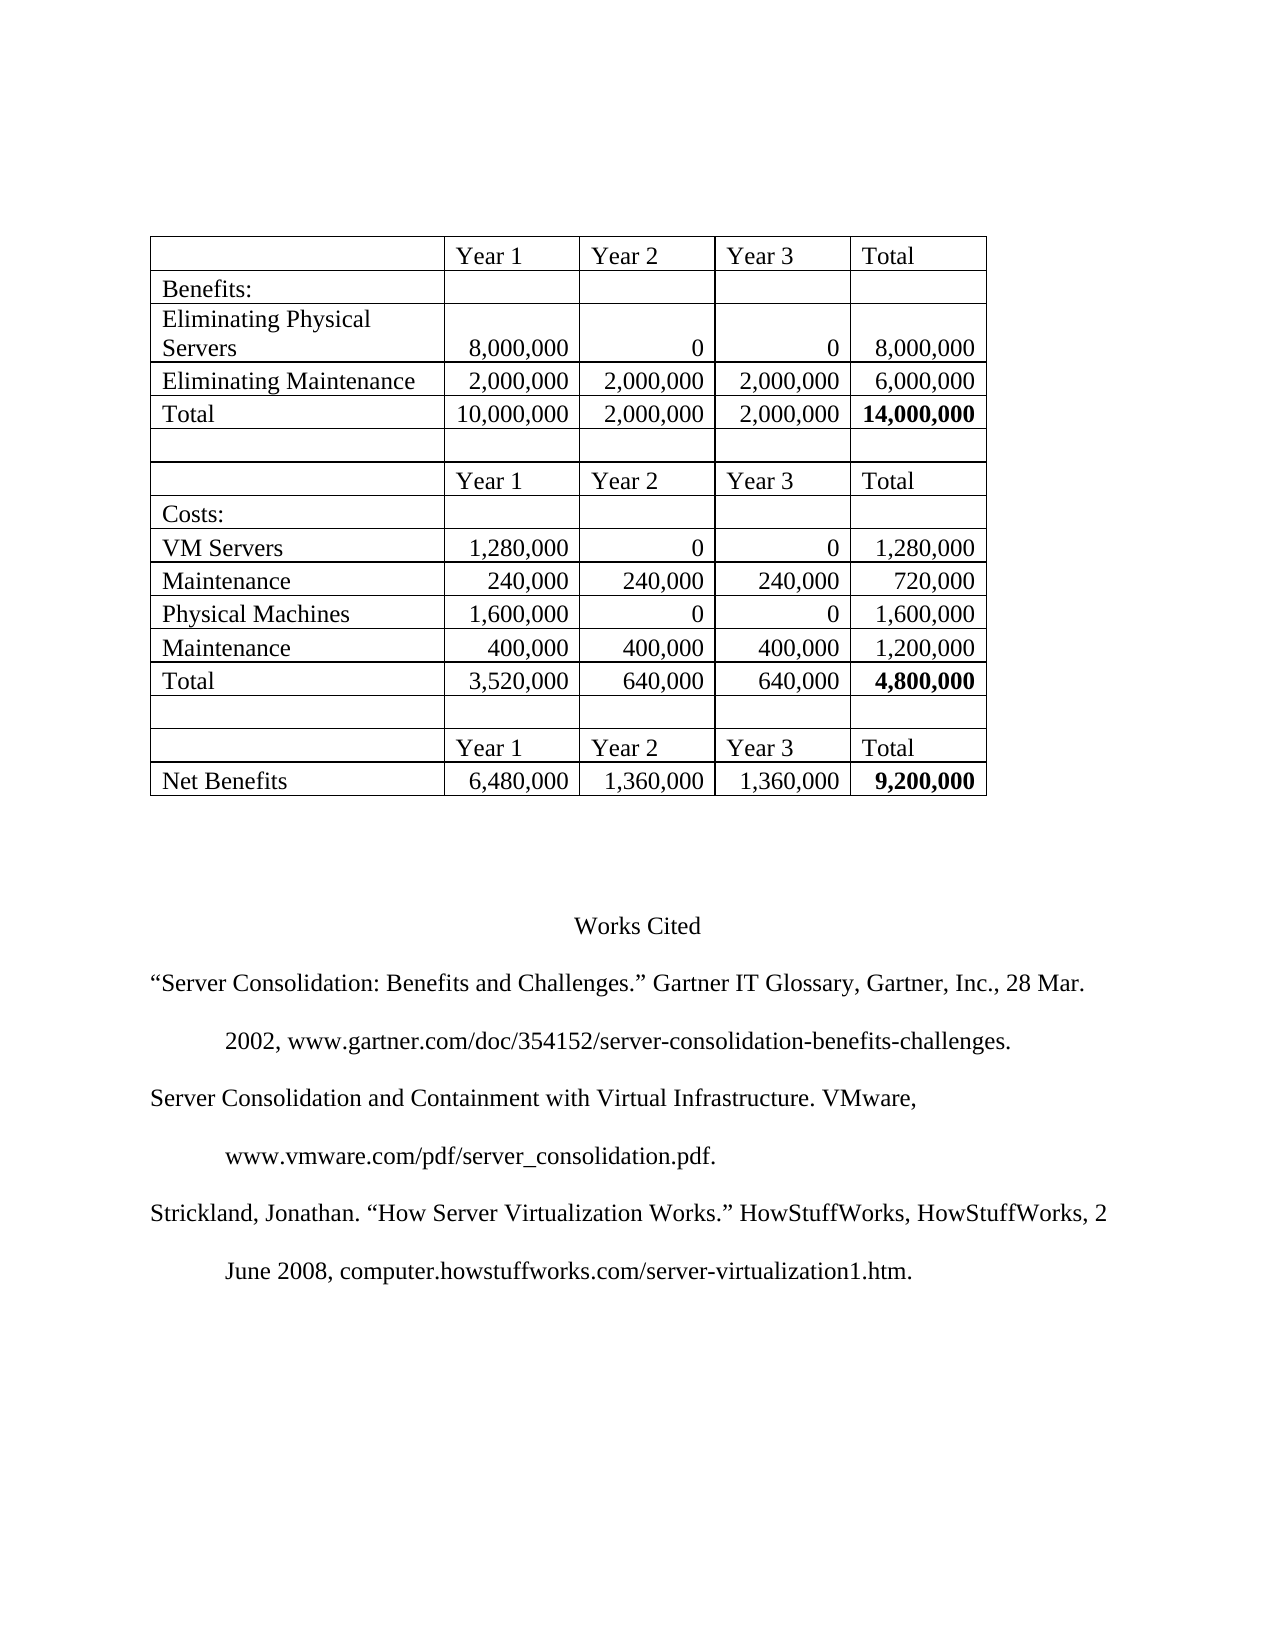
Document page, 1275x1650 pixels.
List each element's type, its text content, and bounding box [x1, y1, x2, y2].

table_cell 4,800,000 [851, 663, 986, 695]
table_cell 400,000 [445, 629, 579, 661]
table_cell 6,480,000 [445, 763, 579, 795]
table_cell 400,000 [580, 629, 714, 661]
table_header Year 2 [580, 237, 714, 269]
table_cell [716, 696, 850, 728]
text Server Consolidation and Containment with Virtual Infrastructure. VMware, www.vmware.com/pdf/server_consolidation.pdf. [150, 1083, 1125, 1169]
table_header Year 1 [445, 237, 579, 269]
table_cell 640,000 [716, 663, 850, 695]
table_cell 1,280,000 [851, 529, 986, 561]
table_header Total [851, 237, 986, 269]
table_cell [851, 496, 986, 528]
table_cell Maintenance [151, 629, 444, 661]
table_cell [445, 271, 579, 303]
table_cell 10,000,000 [445, 396, 579, 428]
text “Server Consolidation: Benefits and Challenges.” Gartner IT Glossary, Gartner, Inc., 28 Mar. 2002, www.gartner.com/doc/354152/server-consolidation-benefits-challenges. [150, 968, 1125, 1054]
table_cell 6,000,000 [851, 363, 986, 395]
table_cell 240,000 [580, 563, 714, 595]
table_cell 8,000,000 [851, 304, 986, 361]
table_cell 1,360,000 [580, 763, 714, 795]
table_cell 1,200,000 [851, 629, 986, 661]
table_cell Total [151, 396, 444, 428]
table_cell [851, 696, 986, 728]
table_cell Year 2 [580, 463, 714, 495]
table_cell 2,000,000 [580, 363, 714, 395]
table_cell Benefits: [151, 271, 444, 303]
table_cell 1,280,000 [445, 529, 579, 561]
table_cell Year 3 [716, 463, 850, 495]
table_cell 1,600,000 [851, 596, 986, 628]
table_cell 2,000,000 [580, 396, 714, 428]
table_cell [716, 429, 850, 461]
table_cell 400,000 [716, 629, 850, 661]
table_cell [580, 429, 714, 461]
table_cell [851, 429, 986, 461]
table_cell 240,000 [716, 563, 850, 595]
table_cell Year 1 [445, 729, 579, 761]
table_cell [151, 463, 444, 495]
table_cell Total [151, 663, 444, 695]
table_cell 0 [716, 304, 850, 361]
table_cell [580, 496, 714, 528]
table_cell 0 [716, 529, 850, 561]
table_cell Costs: [151, 496, 444, 528]
table_header [151, 237, 444, 269]
table_cell Maintenance [151, 563, 444, 595]
table_cell Total [851, 463, 986, 495]
table_cell 1,360,000 [716, 763, 850, 795]
text Strickland, Jonathan. “How Server Virtualization Works.” HowStuffWorks, HowStuffWorks, 2 June 2008, computer.howstuffworks.com/server-virtualization1.htm. [150, 1198, 1125, 1284]
table_cell [716, 271, 850, 303]
table_cell 640,000 [580, 663, 714, 695]
table_cell 2,000,000 [716, 363, 850, 395]
table_cell Year 2 [580, 729, 714, 761]
table_cell [580, 271, 714, 303]
table_cell 2,000,000 [445, 363, 579, 395]
table_cell Physical Machines [151, 596, 444, 628]
table_cell Year 1 [445, 463, 579, 495]
table_cell 9,200,000 [851, 763, 986, 795]
table_header Year 3 [716, 237, 850, 269]
table_cell [716, 496, 850, 528]
table_cell 0 [716, 596, 850, 628]
table_cell [851, 271, 986, 303]
table_cell 14,000,000 [851, 396, 986, 428]
table_cell Year 3 [716, 729, 850, 761]
table_cell Eliminating Physical Servers [151, 304, 444, 361]
table_cell 2,000,000 [716, 396, 850, 428]
table_cell [151, 429, 444, 461]
table_cell [151, 696, 444, 728]
table_cell 240,000 [445, 563, 579, 595]
table_cell 8,000,000 [445, 304, 579, 361]
table_cell 720,000 [851, 563, 986, 595]
table_cell 1,600,000 [445, 596, 579, 628]
table_cell 0 [580, 596, 714, 628]
text Works Cited [150, 911, 1125, 939]
table_cell 3,520,000 [445, 663, 579, 695]
table_cell Net Benefits [151, 763, 444, 795]
table_cell [445, 429, 579, 461]
table_cell [151, 729, 444, 761]
table_cell [445, 496, 579, 528]
table_cell 0 [580, 304, 714, 361]
table_cell [580, 696, 714, 728]
table_cell [445, 696, 579, 728]
table_cell Eliminating Maintenance [151, 363, 444, 395]
table_cell VM Servers [151, 529, 444, 561]
table_cell 0 [580, 529, 714, 561]
table_cell Total [851, 729, 986, 761]
